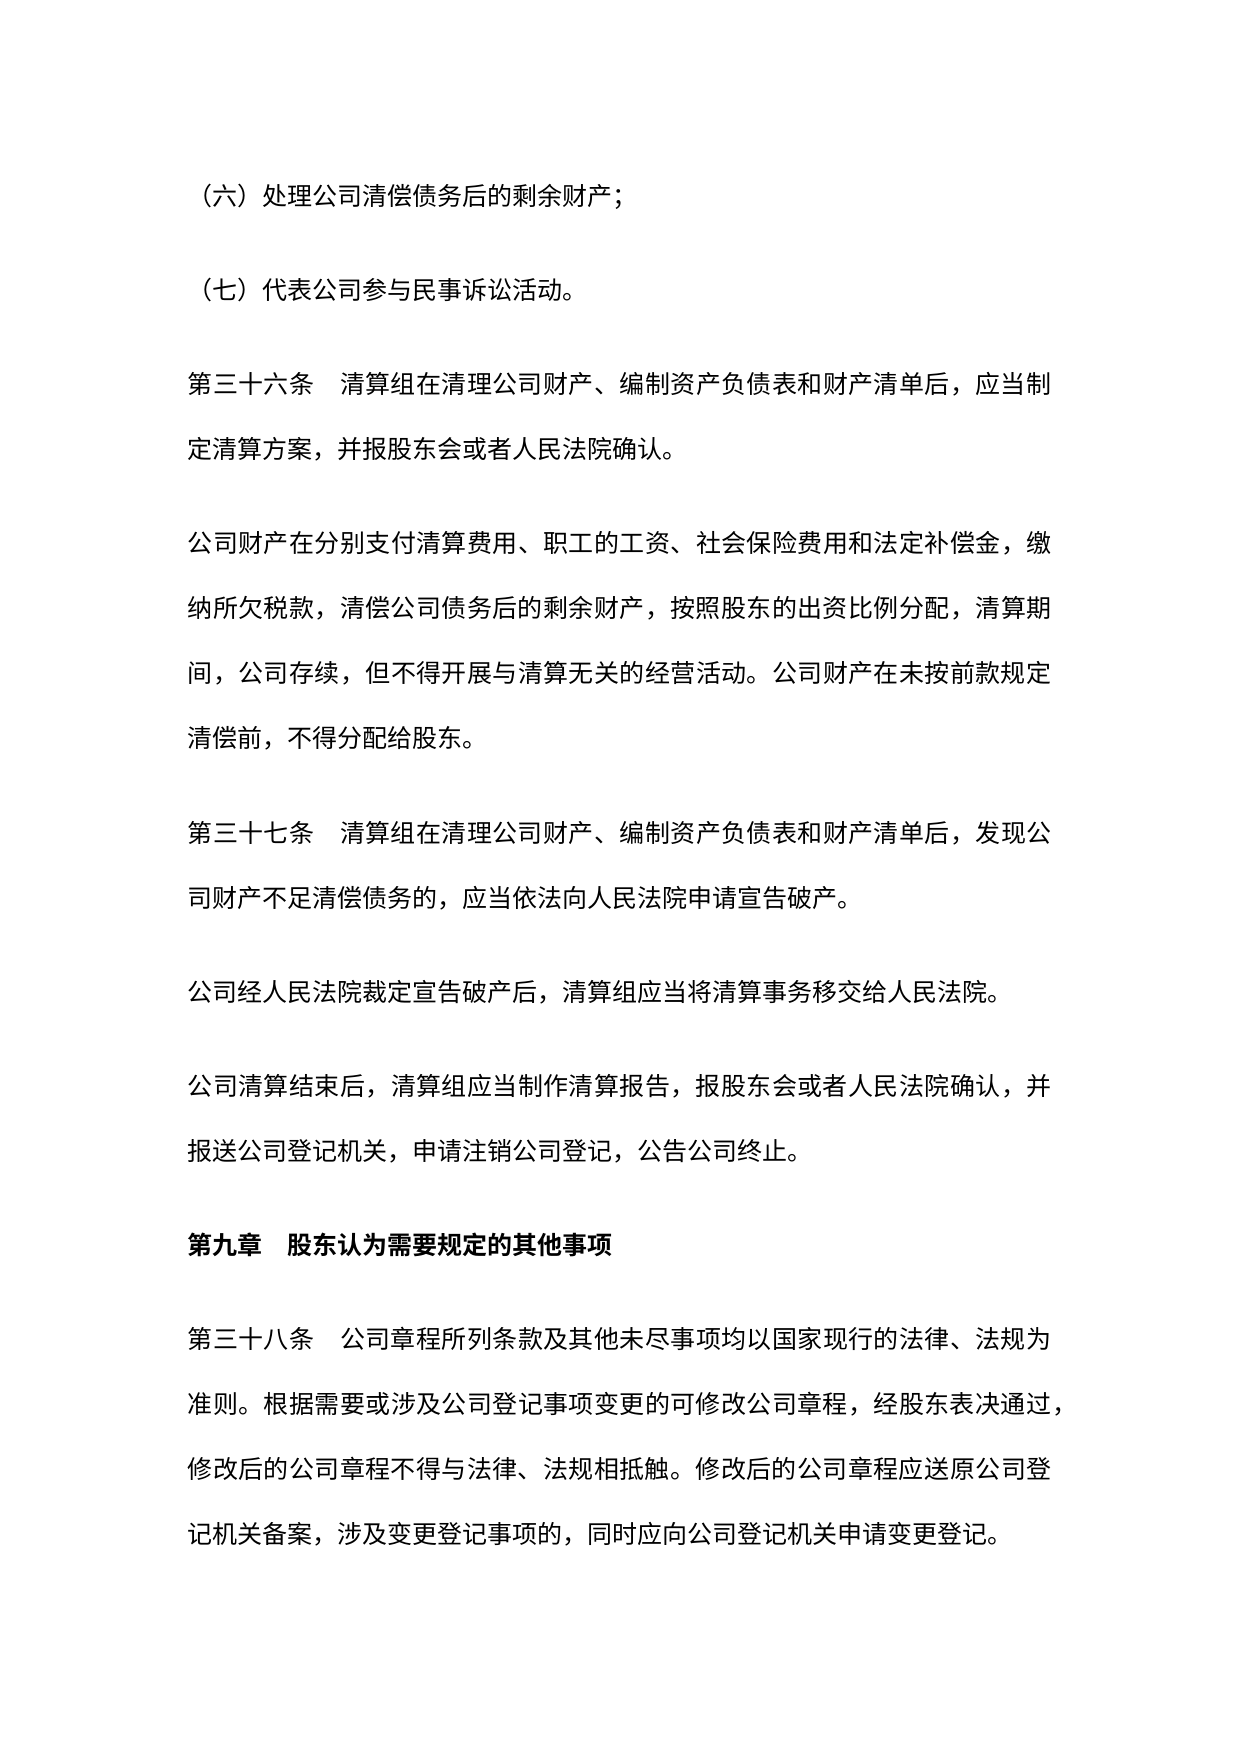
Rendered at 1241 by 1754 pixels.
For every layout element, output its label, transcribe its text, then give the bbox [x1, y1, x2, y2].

text 公司经人民法院裁定宣告破产后，清算组应当将清算事务移交给人民法院。 [187, 958, 1053, 1023]
text 第三十八条 公司章程所列条款及其他未尽事项均以国家现行的法律、法规为准则。根据需要或涉及公司登记事项变更的可修改公司章程，经股东表决通过，修改后的公司章程不得与法律、法规相抵触。修改后的公司章程应送原公司登记机关备案，涉及变更登记事项的，同时应向公司登记机关申请变更登记。 [187, 1305, 1053, 1565]
text 公司财产在分别支付清算费用、职工的工资、社会保险费用和法定补偿金，缴纳所欠税款，清偿公司债务后的剩余财产，按照股东的出资比例分配，清算期间，公司存续，但不得开展与清算无关的经营活动。公司财产在未按前款规定清偿前，不得分配给股东。 [187, 509, 1053, 769]
text （七）代表公司参与民事诉讼活动。 [187, 256, 1053, 321]
text 第三十七条 清算组在清理公司财产、编制资产负债表和财产清单后，发现公司财产不足清偿债务的，应当依法向人民法院申请宣告破产。 [187, 799, 1053, 929]
text （六）处理公司清偿债务后的剩余财产； [187, 162, 1053, 227]
text 第三十六条 清算组在清理公司财产、编制资产负债表和财产清单后，应当制定清算方案，并报股东会或者人民法院确认。 [187, 350, 1053, 480]
text 公司清算结束后，清算组应当制作清算报告，报股东会或者人民法院确认，并报送公司登记机关，申请注销公司登记，公告公司终止。 [187, 1052, 1053, 1182]
text 第九章 股东认为需要规定的其他事项 [187, 1211, 1053, 1276]
